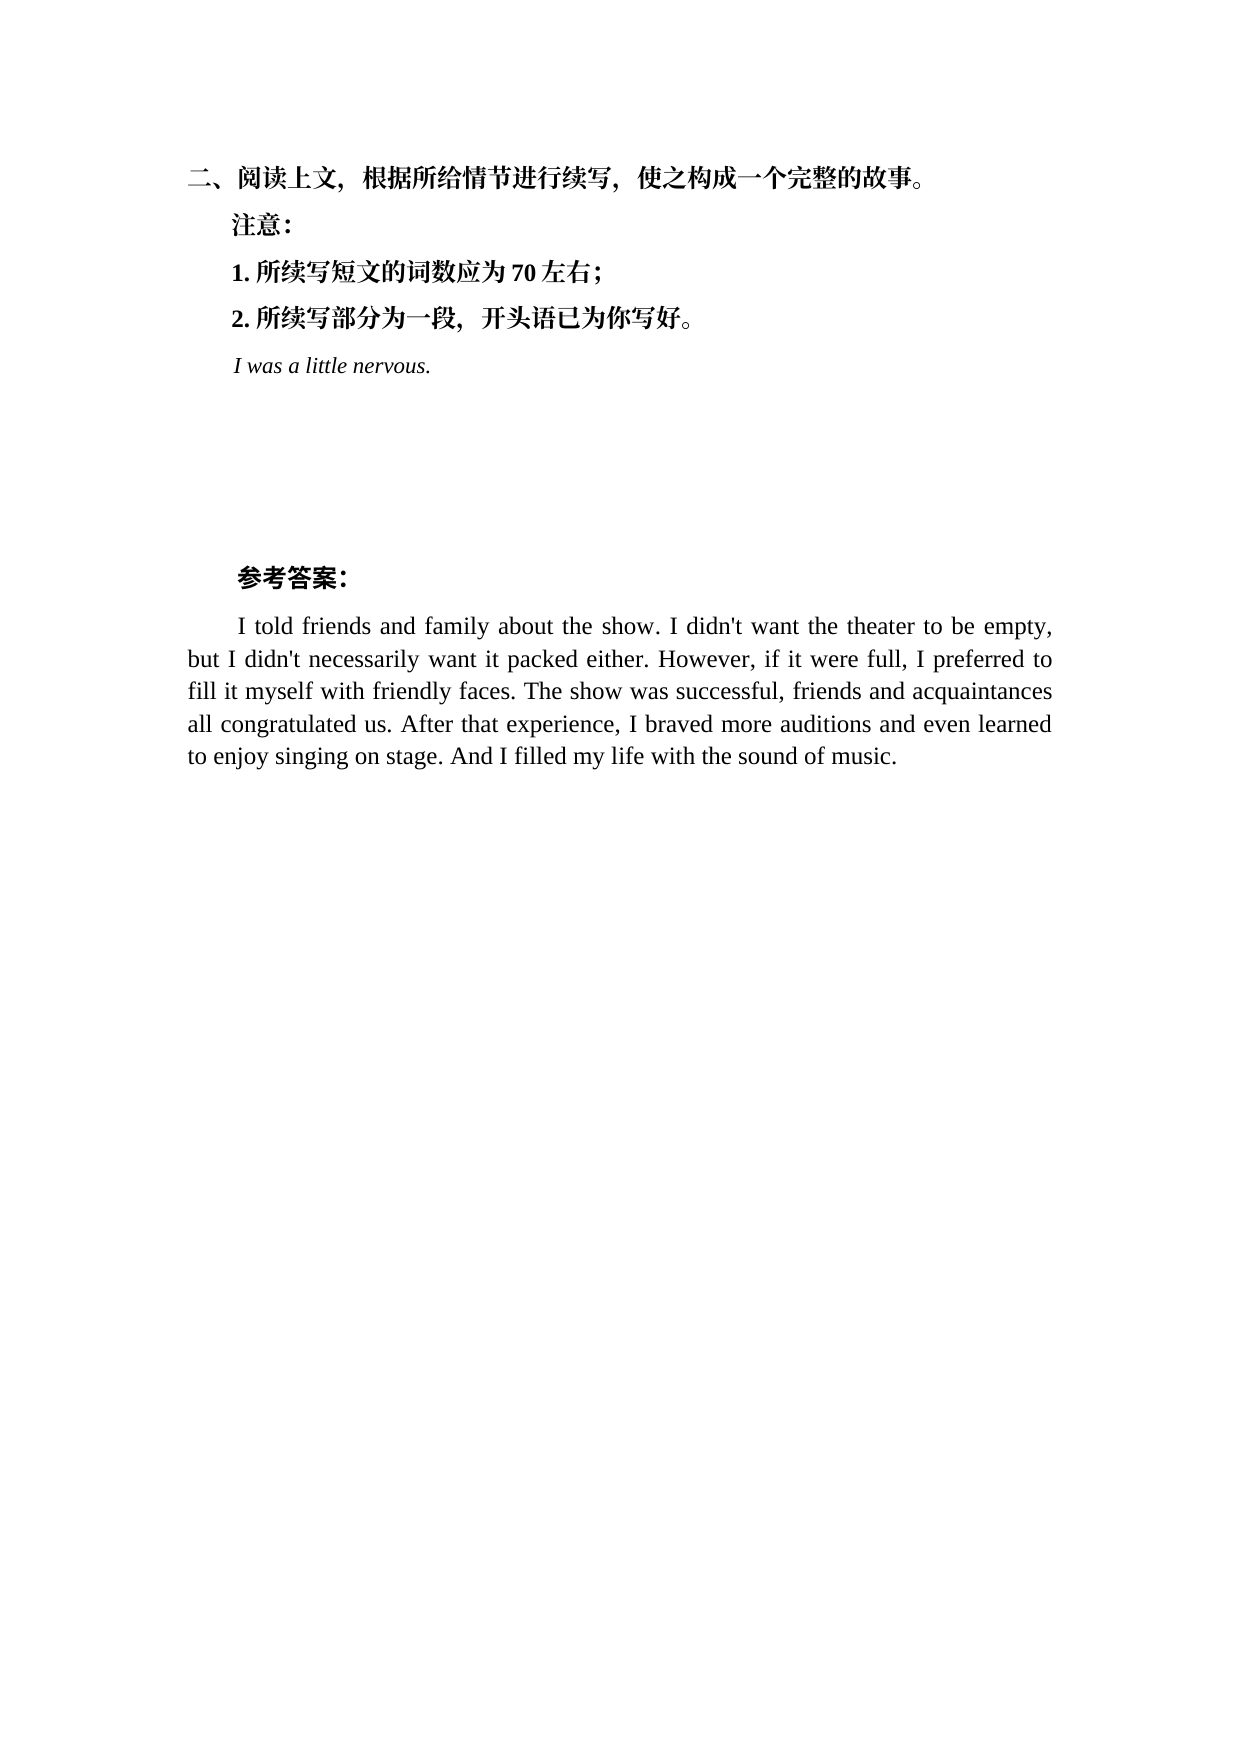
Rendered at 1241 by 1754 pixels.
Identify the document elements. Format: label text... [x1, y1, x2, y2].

list 所续写短文的词数应为70左右； [187, 256, 1053, 288]
list 所续写部分为一段，开头语已为你写好。 [187, 303, 1053, 335]
text I was a little nervous. [187, 349, 1053, 382]
list 注意： [187, 209, 1053, 241]
text I told friends and family about the show. I didn't want the theater to be empty, but I didn't necessarily want it packed either. However, if it were full, I preferred to fill it myself with friendly faces. The show was successful, friends and acquaintances all congratulated us. After that experience, I braved more auditions and even learned to enjoy singing on stage. And I filled my life with the sound of music. [187, 609, 1053, 772]
text 参考答案： [187, 544, 1053, 609]
list 阅读上文，根据所给情节进行续写，使之构成一个完整的故事。 [187, 162, 1053, 194]
